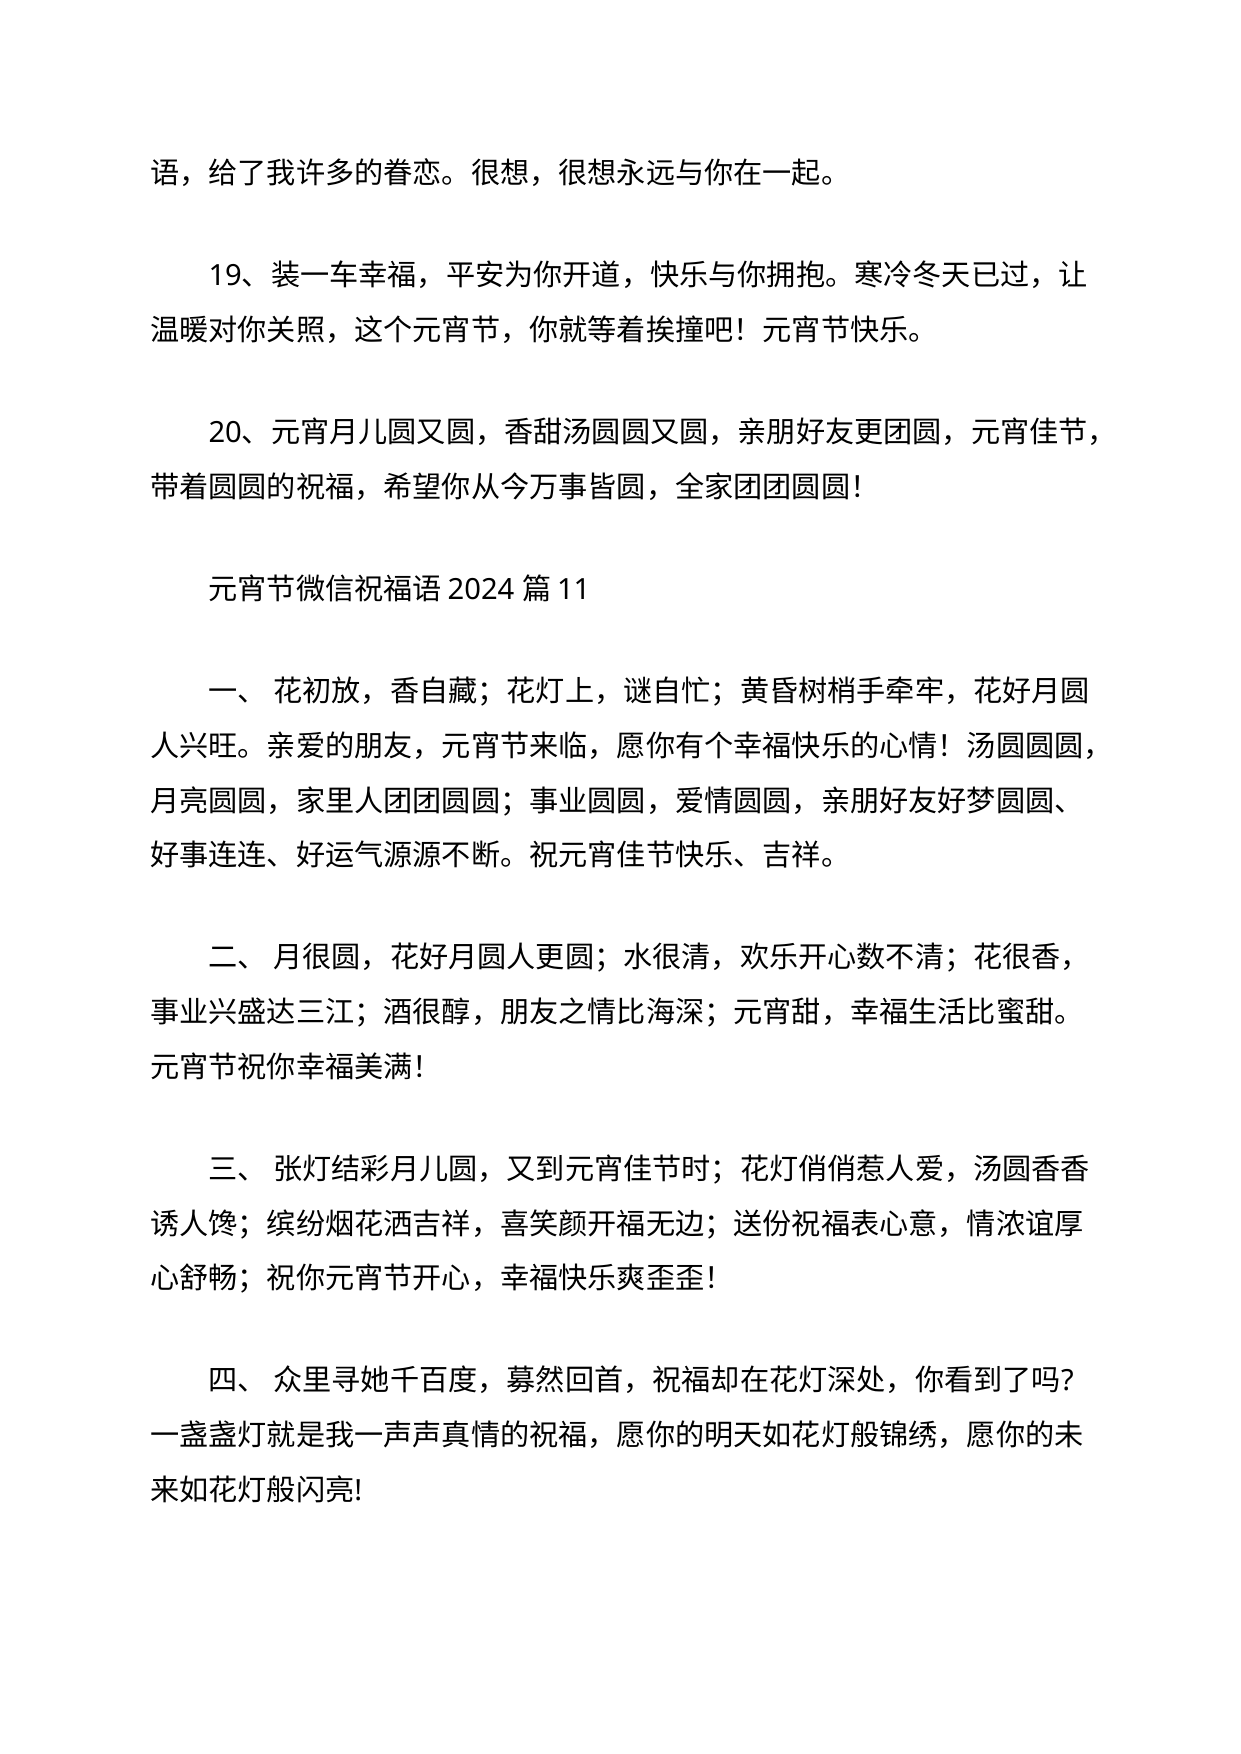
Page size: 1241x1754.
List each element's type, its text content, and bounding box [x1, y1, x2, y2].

text 三、 张灯结彩月儿圆，又到元宵佳节时；花灯俏俏惹人爱，汤圆香香诱人馋；缤纷烟花洒吉祥，喜笑颜开福无边；送份祝福表心意，情浓谊厚心舒畅；祝你元宵节开心，幸福快乐爽歪歪！ [150, 1145, 1090, 1297]
text 19、装一车幸福，平安为你开道，快乐与你拥抱。寒冷冬天已过，让温暖对你关照，这个元宵节，你就等着挨撞吧！元宵节快乐。 [150, 252, 1090, 349]
text 四、 众里寻她千百度，募然回首，祝福却在花灯深处，你看到了吗?一盏盏灯就是我一声声真情的祝福，愿你的明天如花灯般锦绣，愿你的未来如花灯般闪亮! [150, 1357, 1090, 1509]
text 元宵节微信祝福语2024 篇11 [150, 565, 1090, 608]
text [150, 150, 1090, 192]
text 一、 花初放，香自藏；花灯上，谜自忙；黄昏树梢手牵牢，花好月圆人兴旺。亲爱的朋友，元宵节来临，愿你有个幸福快乐的心情！汤圆圆圆，月亮圆圆，家里人团团圆圆；事业圆圆，爱情圆圆，亲朋好友好梦圆圆、好事连连、好运气源源不断。祝元宵佳节快乐、吉祥。 [150, 667, 1090, 874]
text 二、 月很圆，花好月圆人更圆；水很清，欢乐开心数不清；花很香，事业兴盛达三江；酒很醇，朋友之情比海深；元宵甜，幸福生活比蜜甜。元宵节祝你幸福美满！ [150, 934, 1090, 1086]
text 20、元宵月儿圆又圆，香甜汤圆圆又圆，亲朋好友更团圆，元宵佳节，带着圆圆的祝福，希望你从今万事皆圆，全家团团圆圆！ [150, 408, 1090, 506]
